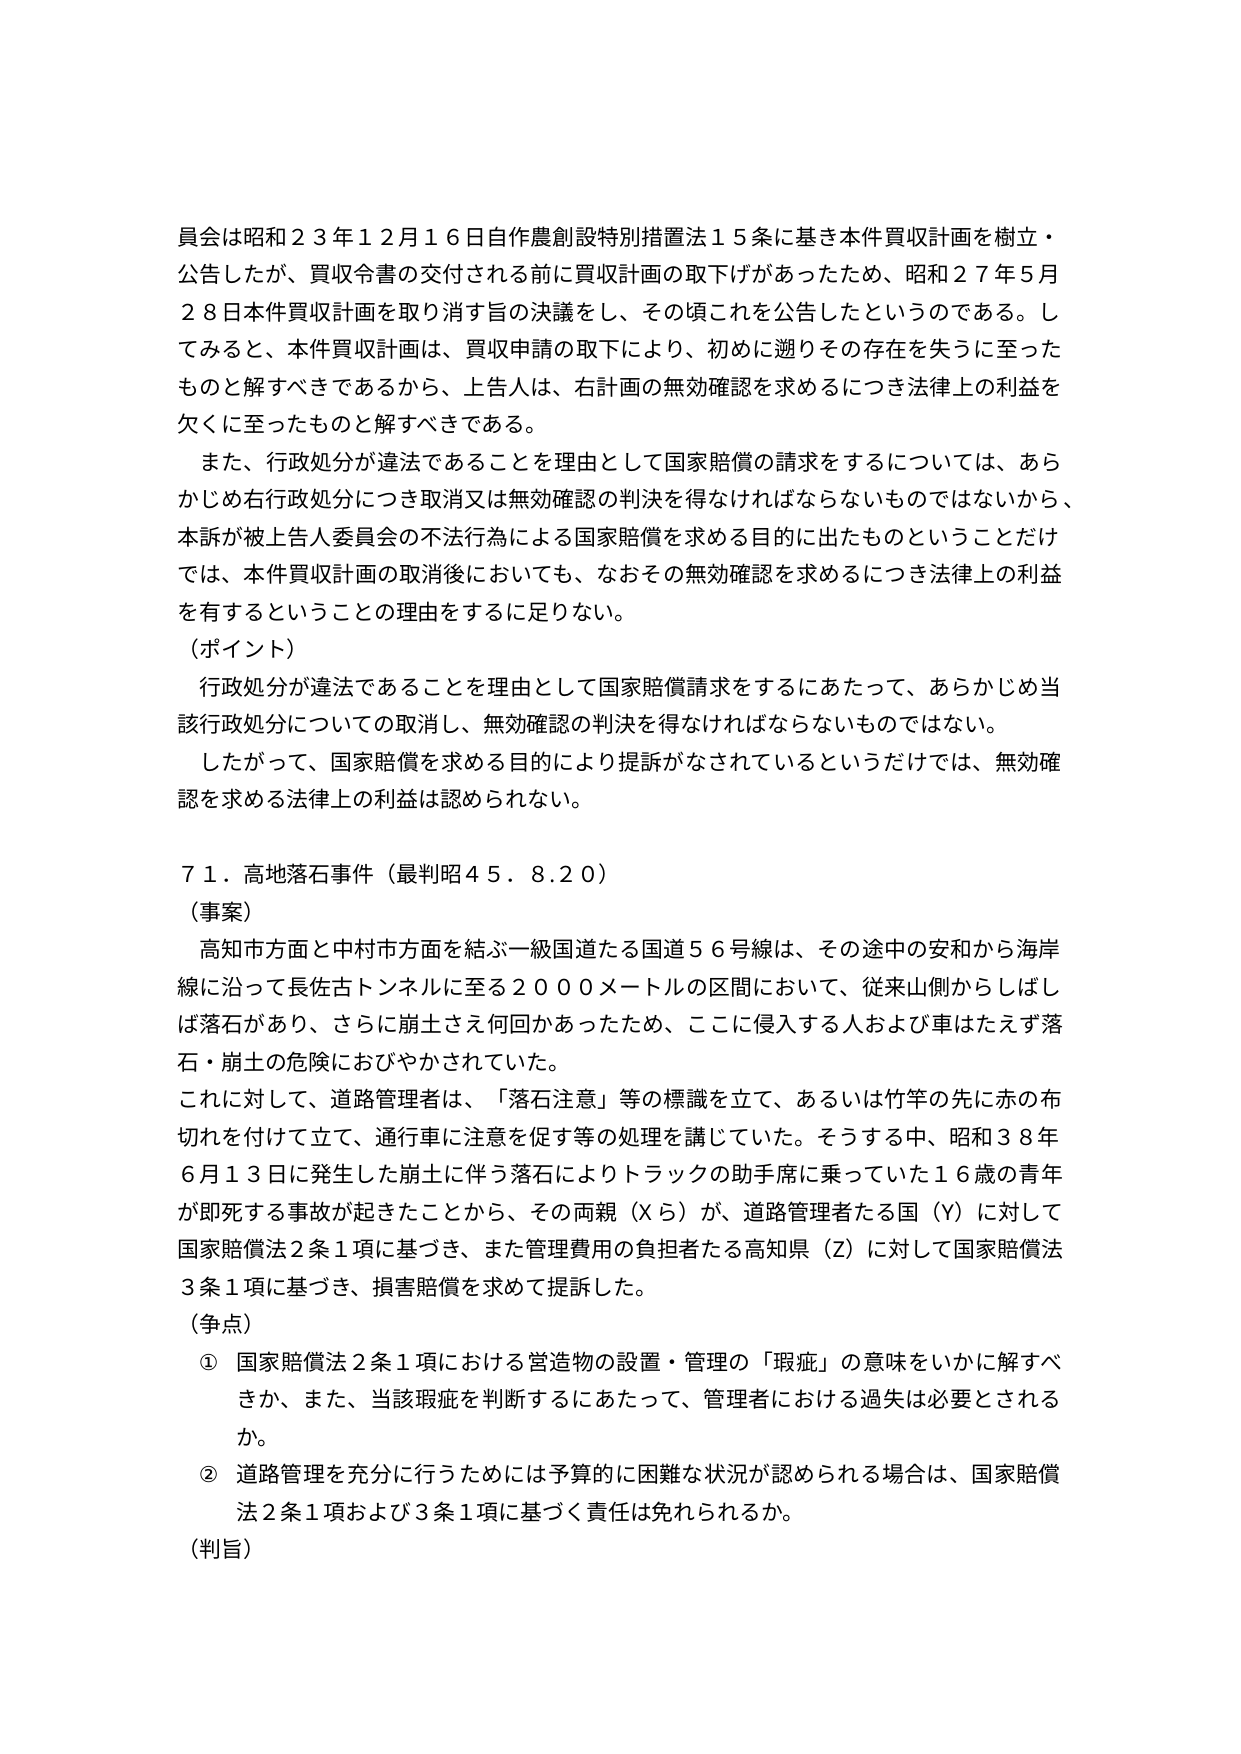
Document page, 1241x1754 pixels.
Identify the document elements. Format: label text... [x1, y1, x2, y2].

text したがって、国家賠償を求める目的により提訴がなされているというだけでは、無効確認を求める法律上の利益は認められない。 [177, 742, 1063, 817]
text （ポイント） [177, 629, 1063, 667]
text （判旨） [177, 1529, 1063, 1567]
list 国家賠償法２条１項における営造物の設置・管理の「瑕疵」の意味をいかに解すべきか、また、当該瑕疵を判断するにあたって、管理者における過失は必要とされるか。 [198, 1342, 1063, 1454]
text （事案） [177, 892, 1063, 929]
text 行政処分が違法であることを理由として国家賠償請求をするにあたって、あらかじめ当該行政処分についての取消し、無効確認の判決を得なければならないものではない。 [177, 667, 1063, 742]
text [177, 217, 1063, 442]
text ７１．高地落石事件（最判昭４５．８.２０） [177, 854, 1063, 892]
list 道路管理を充分に行うためには予算的に困難な状況が認められる場合は、国家賠償法２条１項および３条１項に基づく責任は免れられるか。 [198, 1454, 1063, 1529]
text 高知市方面と中村市方面を結ぶ一級国道たる国道５６号線は、その途中の安和から海岸線に沿って長佐古トンネルに至る２０００メートルの区間において、従来山側からしばしば落石があり、さらに崩土さえ何回かあったため、ここに侵入する人および車はたえず落石・崩土の危険におびやかされていた。 [177, 929, 1063, 1079]
text （争点） [177, 1304, 1063, 1342]
text また、行政処分が違法であることを理由として国家賠償の請求をするについては、あらかじめ右行政処分につき取消又は無効確認の判決を得なければならないものではないから、本訴が被上告人委員会の不法行為による国家賠償を求める目的に出たものということだけでは、本件買収計画の取消後においても、なおその無効確認を求めるにつき法律上の利益を有するということの理由をするに足りない。 [177, 442, 1063, 629]
text これに対して、道路管理者は、「落石注意」等の標識を立て、あるいは竹竿の先に赤の布切れを付けて立て、通行車に注意を促す等の処理を講じていた。そうする中、昭和３８年６月１３日に発生した崩土に伴う落石によりトラックの助手席に乗っていた１６歳の青年が即死する事故が起きたことから、その両親（Xら）が、道路管理者たる国（Y）に対して国家賠償法２条１項に基づき、また管理費用の負担者たる高知県（Z）に対して国家賠償法３条１項に基づき、損害賠償を求めて提訴した。 [177, 1079, 1063, 1304]
